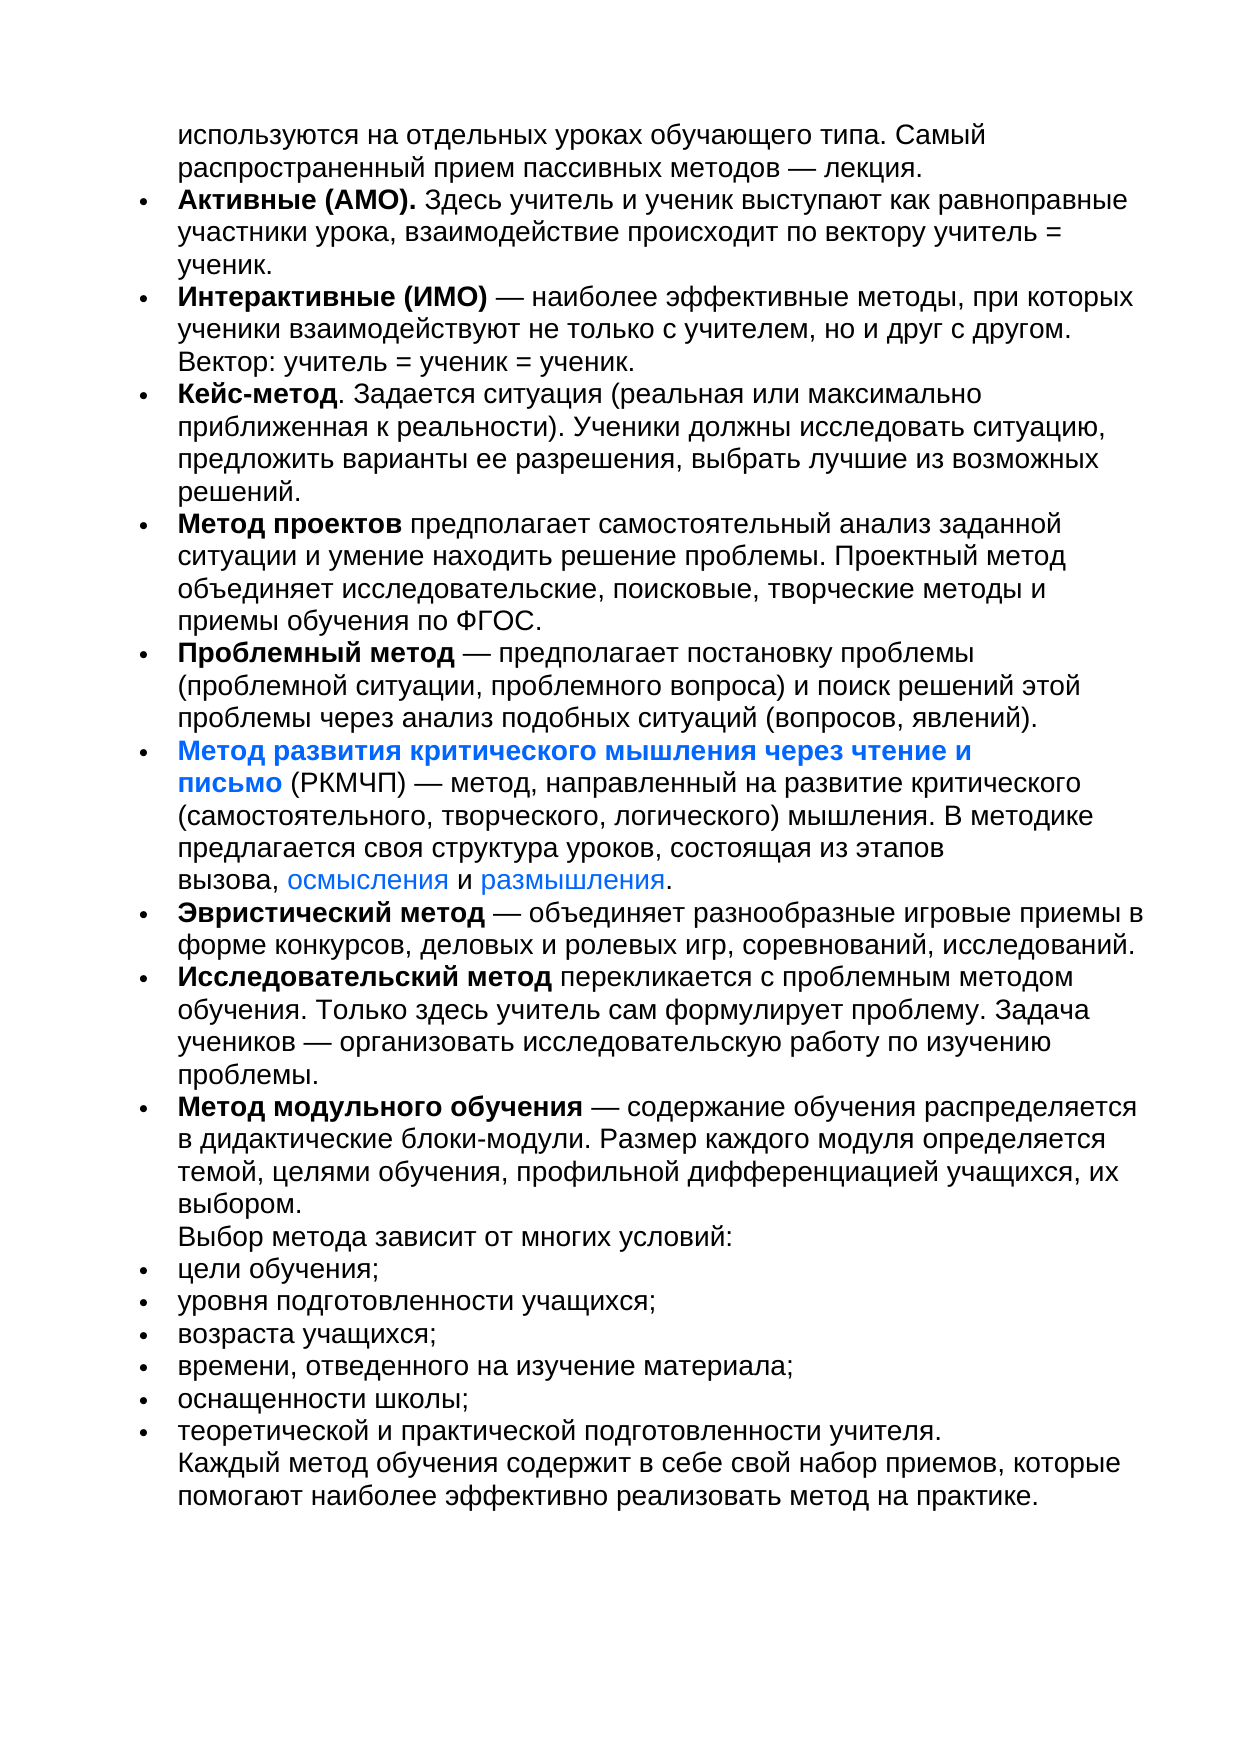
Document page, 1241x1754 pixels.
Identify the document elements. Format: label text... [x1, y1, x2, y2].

list уровня подготовленности учащихся; [140, 1284, 1152, 1317]
text Выбор метода зависит от многих условий: [177, 1219, 1152, 1252]
list времени, отведенного на изучение материала; [140, 1349, 1152, 1382]
list цели обучения; [140, 1252, 1152, 1284]
list Исследовательский метод перекликается с проблемным методом обучения. Только здесь учитель сам формулирует проблему. Задача учеников — организовать исследовательскую работу по изучению проблемы. [140, 960, 1152, 1090]
text Каждый метод обучения содержит в себе свой набор приемов, которые помогают наиболее эффективно реализовать метод на практике. [177, 1446, 1152, 1511]
list Метод проектов предполагает самостоятельный анализ заданной ситуации и умение находить решение проблемы. Проектный метод объединяет исследовательские, поисковые, творческие методы и приемы обучения по ФГОС. [140, 507, 1152, 636]
list Эвристический метод — объединяет разнообразные игровые приемы в форме конкурсов, деловых и ролевых игр, соревнований, исследований. [140, 896, 1152, 960]
list Метод модульного обучения — содержание обучения распределяется в дидактические блоки-модули. Размер каждого модуля определяется темой, целями обучения, профильной дифференциацией учащихся, их выбором. [140, 1090, 1152, 1219]
list Метод развития критического мышления через чтение и письмо (РКМЧП) — метод, направленный на развитие критического (самостоятельного, творческого, логического) мышления. В методике предлагается своя структура уроков, состоящая из этапов вызова, осмысления и размышления. [140, 734, 1152, 896]
list Интерактивные (ИМО) — наиболее эффективные методы, при которых ученики взаимодействуют не только с учителем, но и друг с другом. Вектор: учитель = ученик = ученик. [140, 280, 1152, 377]
list оснащенности школы; [140, 1382, 1152, 1414]
list Активные (АМО). Здесь учитель и ученик выступают как равноправные участники урока, взаимодействие происходит по вектору учитель = ученик. [140, 183, 1152, 280]
list Проблемный метод — предполагает постановку проблемы (проблемной ситуации, проблемного вопроса) и поиск решений этой проблемы через анализ подобных ситуаций (вопросов, явлений). [140, 636, 1152, 734]
list возраста учащихся; [140, 1317, 1152, 1349]
list Кейс-метод. Задается ситуация (реальная или максимально приближенная к реальности). Ученики должны исследовать ситуацию, предложить варианты ее разрешения, выбрать лучшие из возможных решений. [140, 377, 1152, 507]
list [140, 118, 1152, 183]
list теоретической и практической подготовленности учителя. [140, 1414, 1152, 1446]
